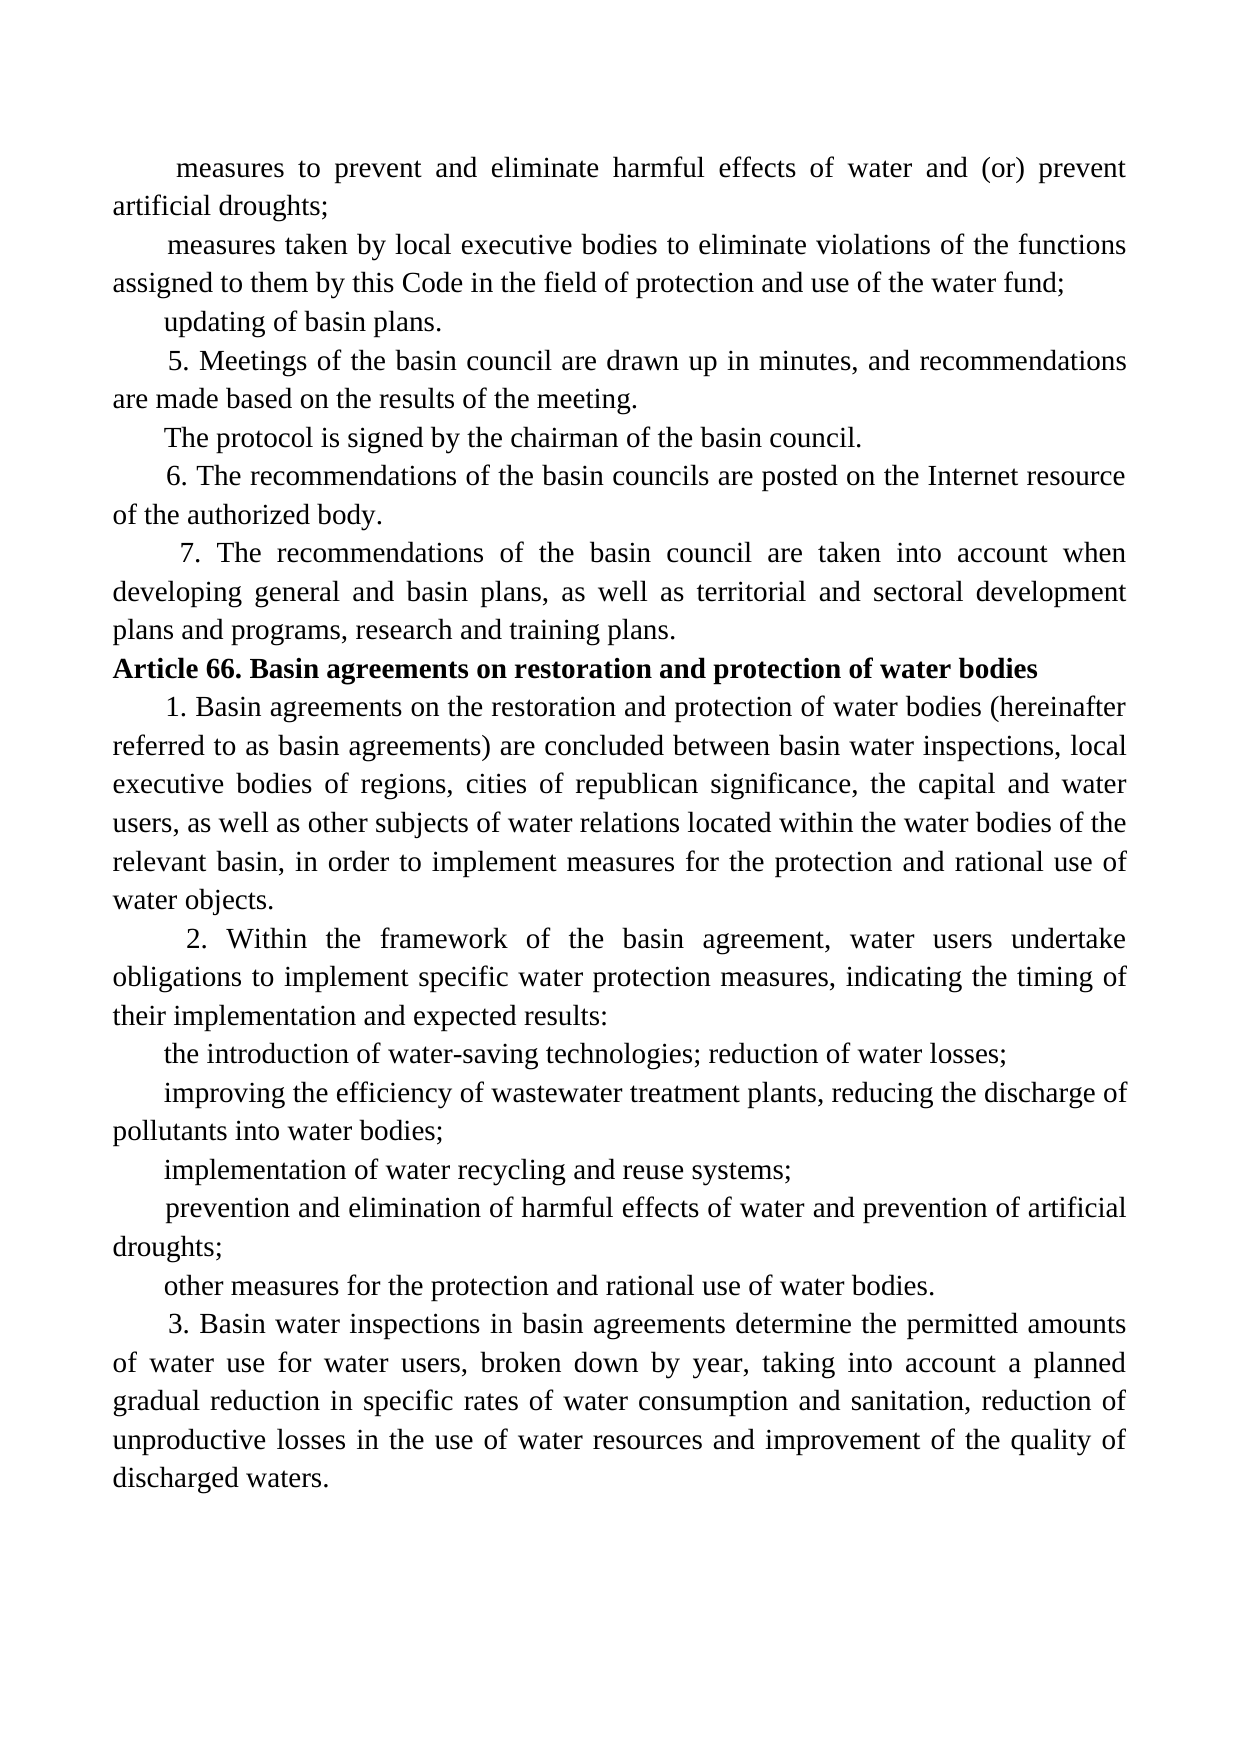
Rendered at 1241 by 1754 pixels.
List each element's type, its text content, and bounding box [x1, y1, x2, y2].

text The protocol is signed by the chairman of the basin council. [112, 420, 1128, 453]
text the introduction of water-saving technologies; reduction of water losses; [112, 1036, 1128, 1070]
text Article 66. Basin agreements on restoration and protection of water bodies [112, 651, 1128, 684]
text 7. The recommendations of the basin council are taken into account when developing general and basin plans, as well as territorial and sectoral development plans and programs, research and training plans. [112, 535, 1128, 646]
text updating of basin plans. [112, 304, 1128, 338]
text 1. Basin agreements on the restoration and protection of water bodies (hereinafter referred to as basin agreements) are concluded between basin water inspections, local executive bodies of regions, cities of republican significance, the capital and water users, as well as other subjects of water relations located within the water bodies of the relevant basin, in order to implement measures for the protection and rational use of water objects. [112, 689, 1128, 916]
text implementation of water recycling and reuse systems; [112, 1152, 1128, 1186]
text improving the efficiency of wastewater treatment plants, reducing the discharge of pollutants into water bodies; [112, 1075, 1128, 1147]
text 5. Meetings of the basin council are drawn up in minutes, and recommendations are made based on the results of the meeting. [112, 343, 1128, 415]
text measures taken by local executive bodies to eliminate violations of the functions assigned to them by this Code in the field of protection and use of the water fund; [112, 227, 1128, 299]
text 6. The recommendations of the basin councils are posted on the Internet resource of the authorized body. [112, 458, 1128, 530]
text other measures for the protection and rational use of water bodies. [112, 1268, 1128, 1301]
text prevention and elimination of harmful effects of water and prevention of artificial droughts; [112, 1191, 1128, 1263]
text measures to prevent and eliminate harmful effects of water and (or) prevent artificial droughts; [112, 150, 1128, 222]
text 2. Within the framework of the basin agreement, water users undertake obligations to implement specific water protection measures, indicating the timing of their implementation and expected results: [112, 921, 1128, 1031]
